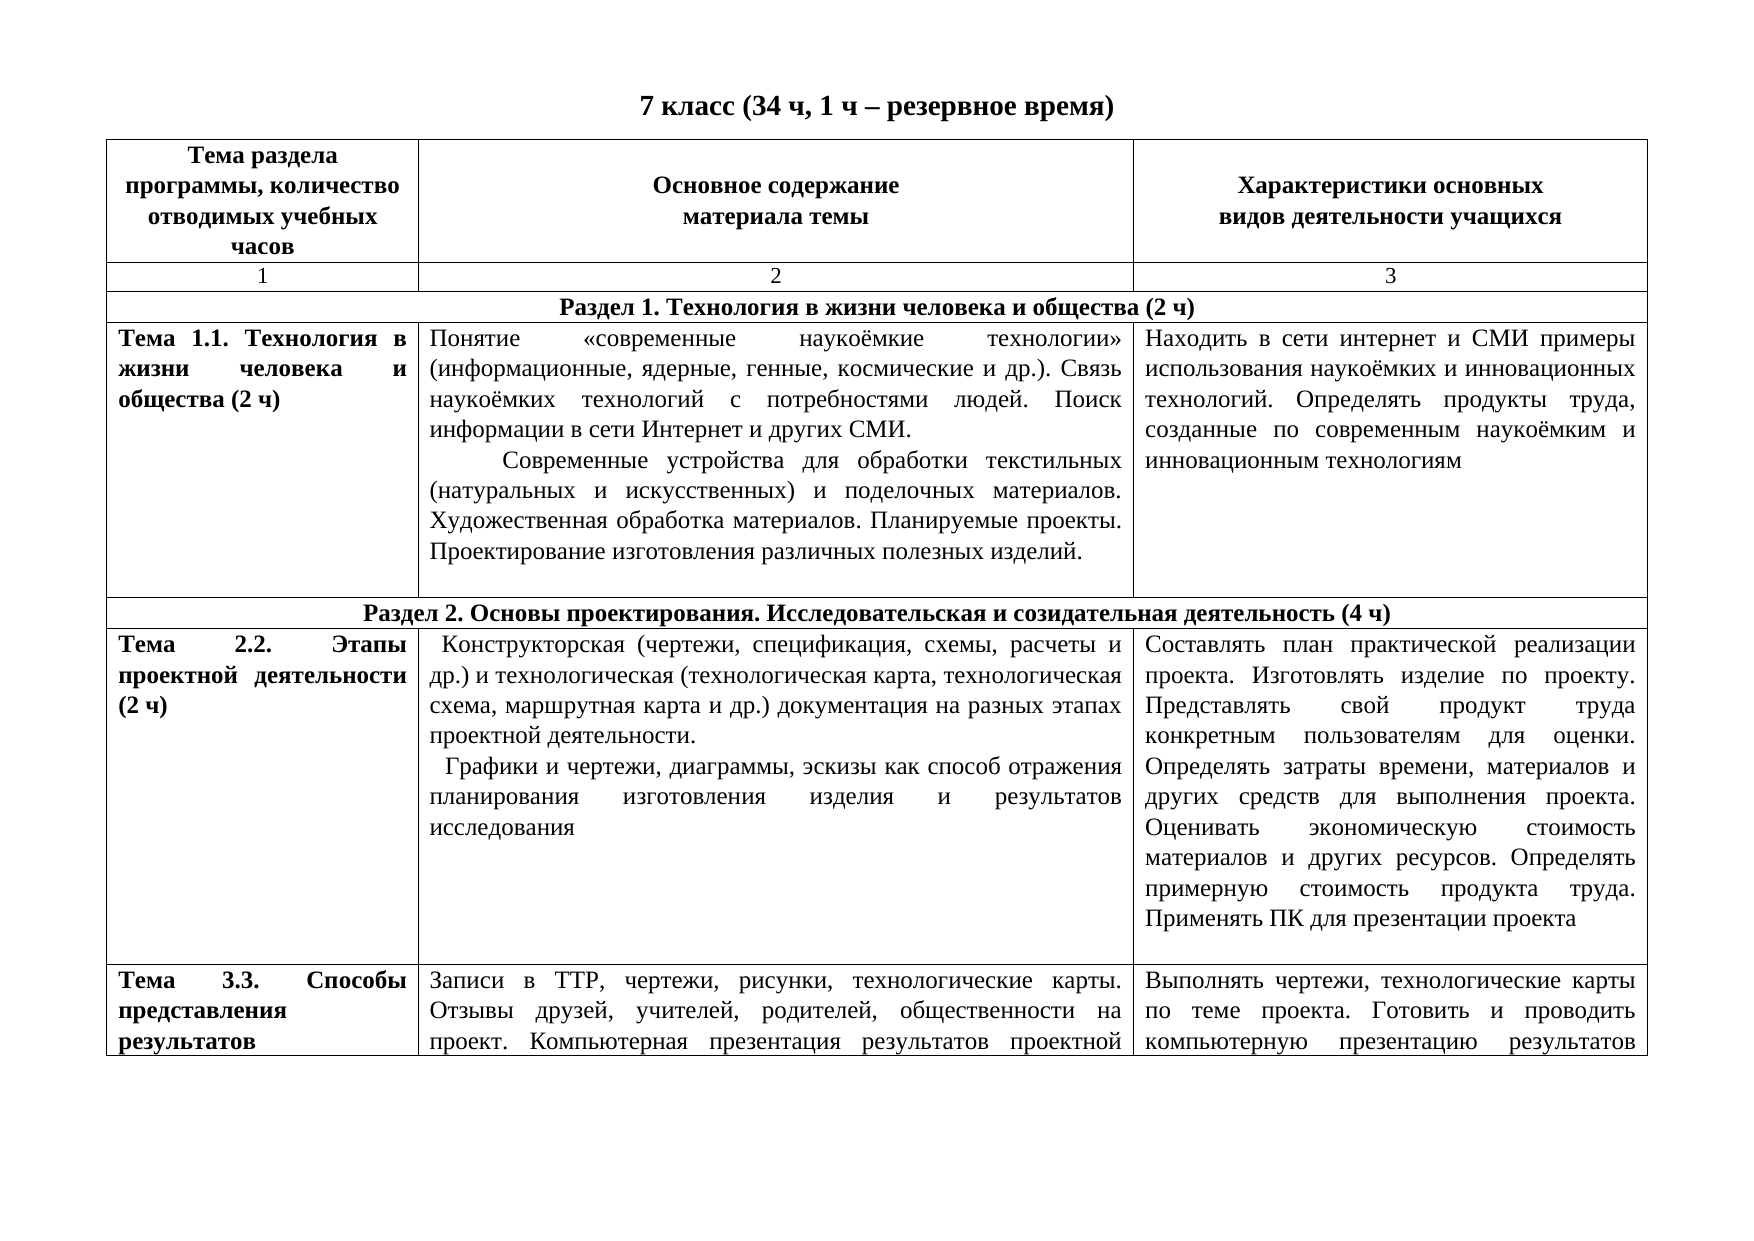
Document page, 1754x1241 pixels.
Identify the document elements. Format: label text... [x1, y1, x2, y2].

table_cell Конструкторская (чертежи, спецификация, схемы, расчеты и др.) и технологическая (технологическая карта, технологическая схема, маршрутная карта и др.) документация на разных этапах проектной деятельности. Графики и чертежи, диаграммы, эскизы как способ отражения планирования изготовления изделия и результатов исследования [419, 629, 1133, 964]
table_cell Составлять план практической реализации проекта. Изготовлять изделие по проекту. Представлять свой продукт труда конкретным пользователям для оценки. Определять затраты времени, материалов и других средств для выполнения проекта. Оценивать экономическую стоимость материалов и других ресурсов. Определять примерную стоимость продукта труда. Применять ПК для презентации проекта [1134, 629, 1647, 964]
table_cell Тема 1.1. Технология в жизни человека и общества (2 ч) [107, 323, 418, 597]
table_header Основное содержание материала темы [419, 140, 1133, 262]
table_cell 3 [1134, 263, 1647, 291]
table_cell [419, 965, 1133, 1054]
table_header Характеристики основных видов деятельности учащихся [1134, 140, 1647, 262]
table_cell Находить в сети интернет и СМИ примеры использования наукоёмких и инновационных технологий. Определять продукты труда, созданные по современным наукоёмким и инновационным технологиям [1134, 323, 1647, 597]
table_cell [1134, 965, 1647, 1054]
table_cell Тема 2.2. Этапы проектной деятельности (2 ч) [107, 629, 418, 964]
text 7 класс (34 ч, 1 ч – резервное время) [118, 88, 1636, 122]
table_cell 1 [107, 263, 418, 291]
table_header Тема раздела программы, количество отводимых учебных часов [107, 140, 418, 262]
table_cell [107, 965, 418, 1054]
table_cell 2 [419, 263, 1133, 291]
table_cell Раздел 2. Основы проектирования. Исследовательская и созидательная деятельность (4 ч) [107, 598, 1647, 628]
table_cell Понятие «современные наукоёмкие технологии» (информационные, ядерные, генные, космические и др.). Связь наукоёмких технологий с потребностями людей. Поиск информации в сети Интернет и других СМИ. Современные устройства для обработки текстильных (натуральных и искусственных) и поделочных материалов. Художественная обработка материалов. Планируемые проекты. Проектирование изготовления различных полезных изделий. [419, 323, 1133, 597]
table_cell Раздел 1. Технология в жизни человека и общества (2 ч) [107, 292, 1647, 322]
